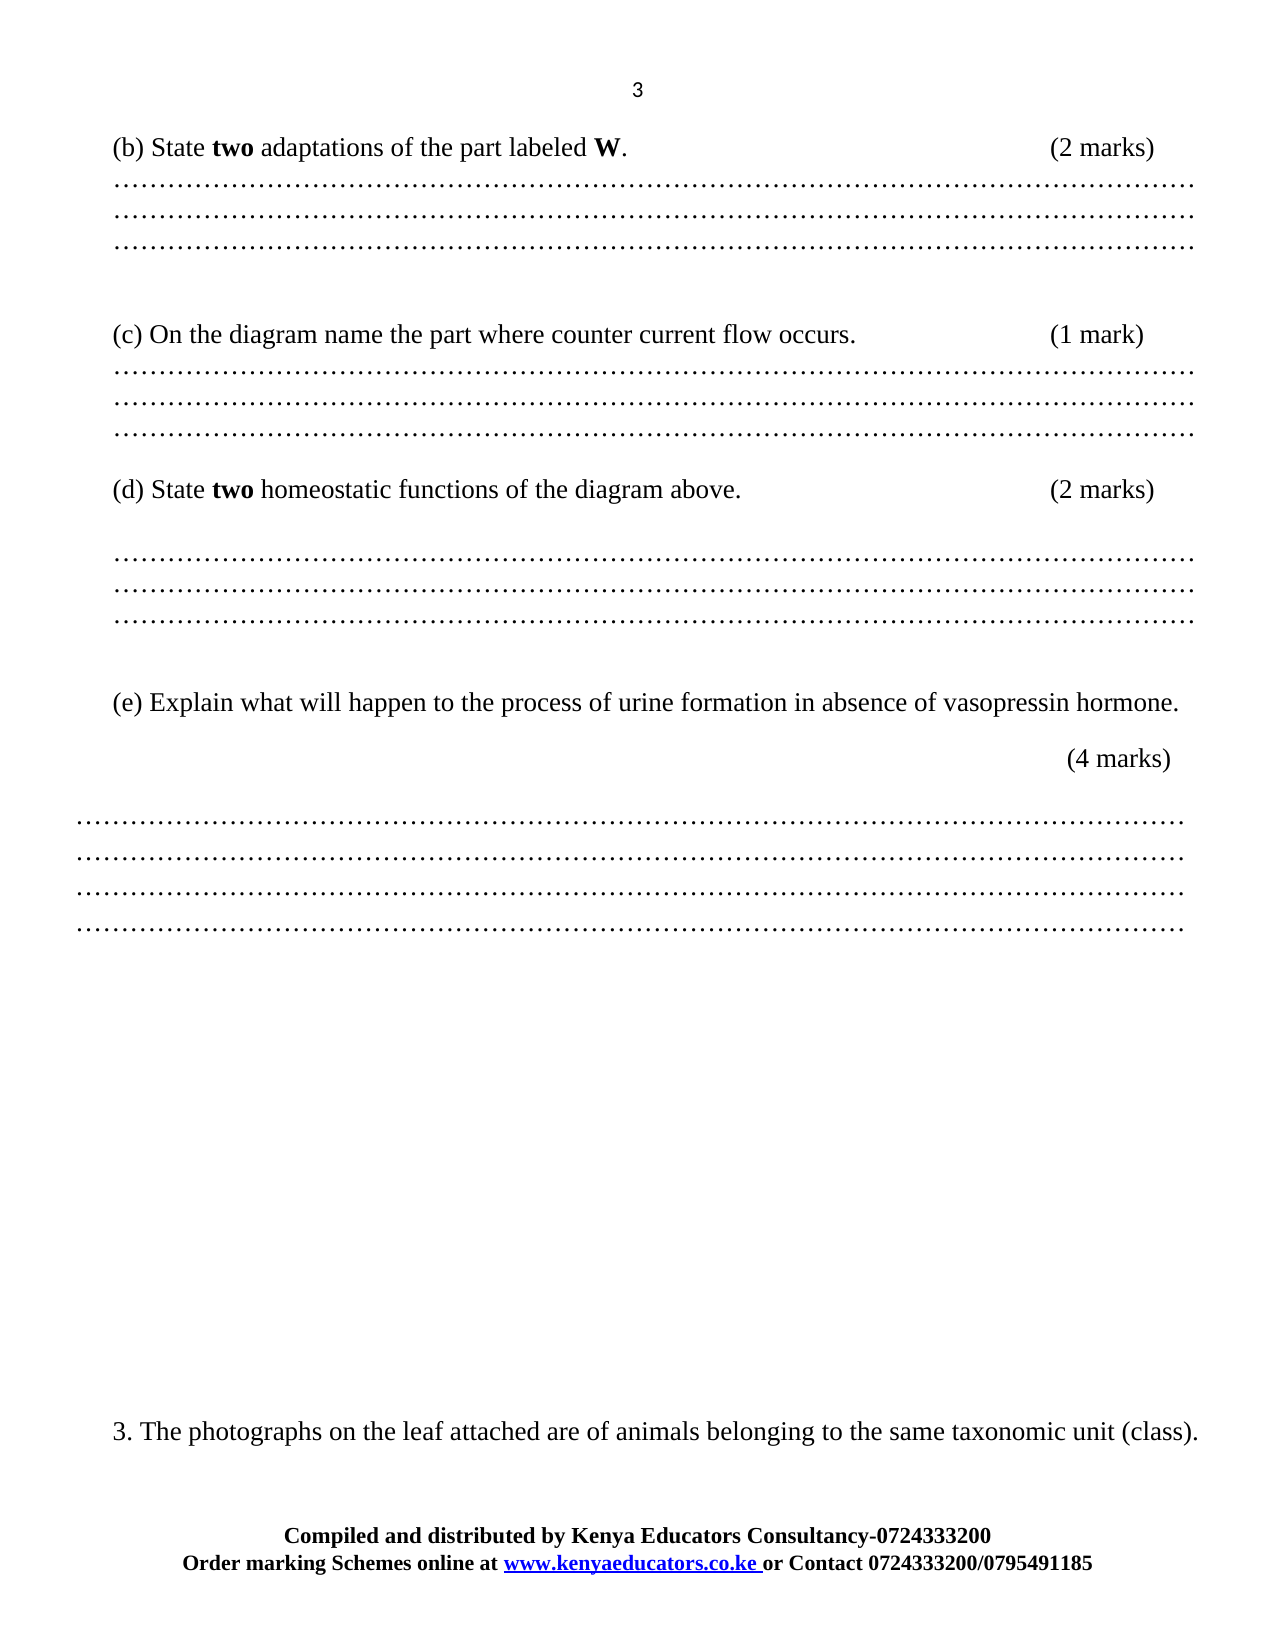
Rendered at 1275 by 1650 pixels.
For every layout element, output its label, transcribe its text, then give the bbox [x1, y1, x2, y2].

text ……………………………………………………………………………………………………………………………………………………………………………………………………………………………………………………………………………………………………………………………… [112, 536, 1200, 629]
text (e) Explain what will happen to the process of urine formation in absence of vasopressin hormone. [112, 686, 1200, 717]
text ……………………………………………………………………………………………………………………………………………………………………………………………………………………………………………………………………………………………………………………………… [112, 162, 1200, 256]
text (b) State two adaptations of the part labeled W. (2 marks) [112, 131, 1200, 162]
text (c) On the diagram name the part where counter current flow occurs. (1 mark) [112, 318, 1200, 349]
text (d) State two homeostatic functions of the diagram above. (2 marks) [112, 474, 1200, 505]
text ……………………………………………………………………………………………………………………………………………………………………………………………………………………………………………………………………………………………………………………………… [112, 349, 1200, 442]
text (4 marks) [1012, 742, 1200, 774]
text 3. The photographs on the leaf attached are of animals belonging to the same taxonomic unit (class). [112, 1415, 1200, 1446]
text …………………………………………………………………………………………………………………………………………………………………………………………………………………………………………………………………………………………………………………………………………………………………………………………………………………………………………………… [75, 799, 1200, 937]
